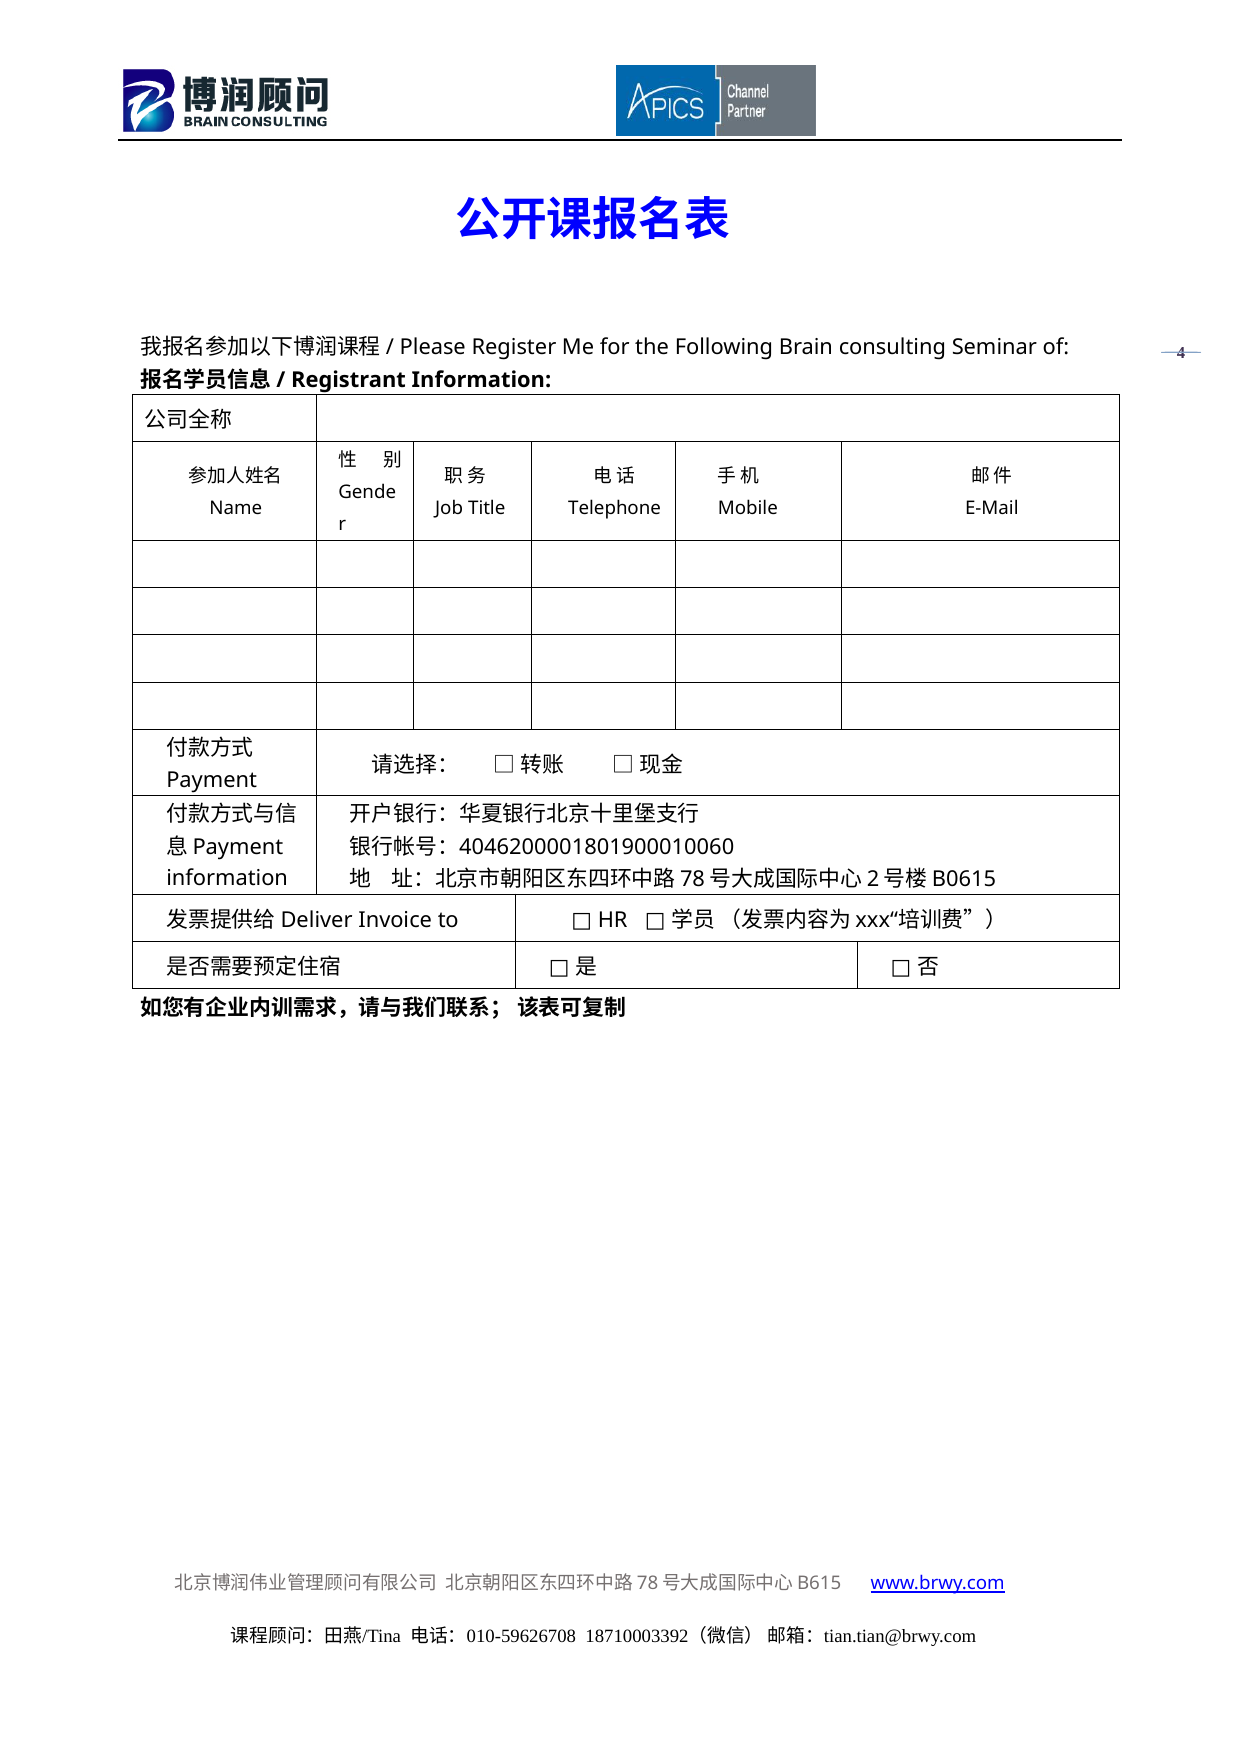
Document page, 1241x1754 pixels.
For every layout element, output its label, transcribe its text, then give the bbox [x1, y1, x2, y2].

table_cell 邮 件 E-Mail [842, 442, 1119, 540]
table_cell [676, 683, 841, 729]
table_cell 开户银行：华夏银行北京十里堡支行 银行帐号：4046200001801900010060 地 址：北京市朝阳区东四环中路78号大成国际中心2号楼B0615 [317, 796, 1119, 893]
table_cell [414, 683, 531, 729]
table_cell □ 否 [858, 942, 1119, 988]
table_cell [532, 683, 675, 729]
table_cell 电 话Telephone [532, 442, 675, 540]
text 如您有企业内训需求，请与我们联系； 该表可复制 [140, 989, 1122, 1022]
picture [616, 65, 816, 136]
table_cell [317, 635, 413, 682]
table_cell [842, 588, 1119, 634]
table_cell [133, 635, 316, 682]
picture [118, 65, 332, 136]
text 公开课报名表 [133, 166, 1122, 264]
table_header 公司全称 [133, 395, 316, 441]
table_cell 职 务 Job Title [414, 442, 531, 540]
table_cell 手 机 Mobile [676, 442, 841, 540]
table_cell [532, 541, 675, 587]
table_cell [842, 541, 1119, 587]
table_cell □ HR □ 学员 （发票内容为xxx“培训费”） [516, 895, 1119, 941]
table_cell [842, 683, 1119, 729]
table_cell [676, 588, 841, 634]
table_cell [133, 683, 316, 729]
table_cell [676, 541, 841, 587]
table_cell [532, 588, 675, 634]
table_cell [414, 635, 531, 682]
table_cell [842, 635, 1119, 682]
table_cell 参加人姓名 Name [133, 442, 316, 540]
table_cell 请选择： □ 转账 □ 现金 [317, 730, 1119, 795]
table_cell [414, 588, 531, 634]
table_cell 付款方式 Payment [133, 730, 316, 795]
table_cell 性别Gender [317, 442, 413, 540]
table_cell 发票提供给 Deliver Invoice to [133, 895, 515, 941]
table_cell □ 是 [516, 942, 857, 988]
table_cell [133, 541, 316, 587]
table_cell 付款方式与信息Payment information [133, 796, 316, 893]
table_cell [317, 683, 413, 729]
table_cell [532, 635, 675, 682]
table_cell [133, 588, 316, 634]
table_header [317, 395, 1119, 441]
table_cell [676, 635, 841, 682]
table_cell [414, 541, 531, 587]
table_cell [317, 588, 413, 634]
text 报名学员信息 / Registrant Information: [118, 361, 1122, 394]
table_cell 是否需要预定住宿 [133, 942, 515, 988]
text 我报名参加以下博润课程 / Please Register Me for the Following Brain consulting Seminar of: [118, 329, 1122, 361]
table_cell [317, 541, 413, 587]
